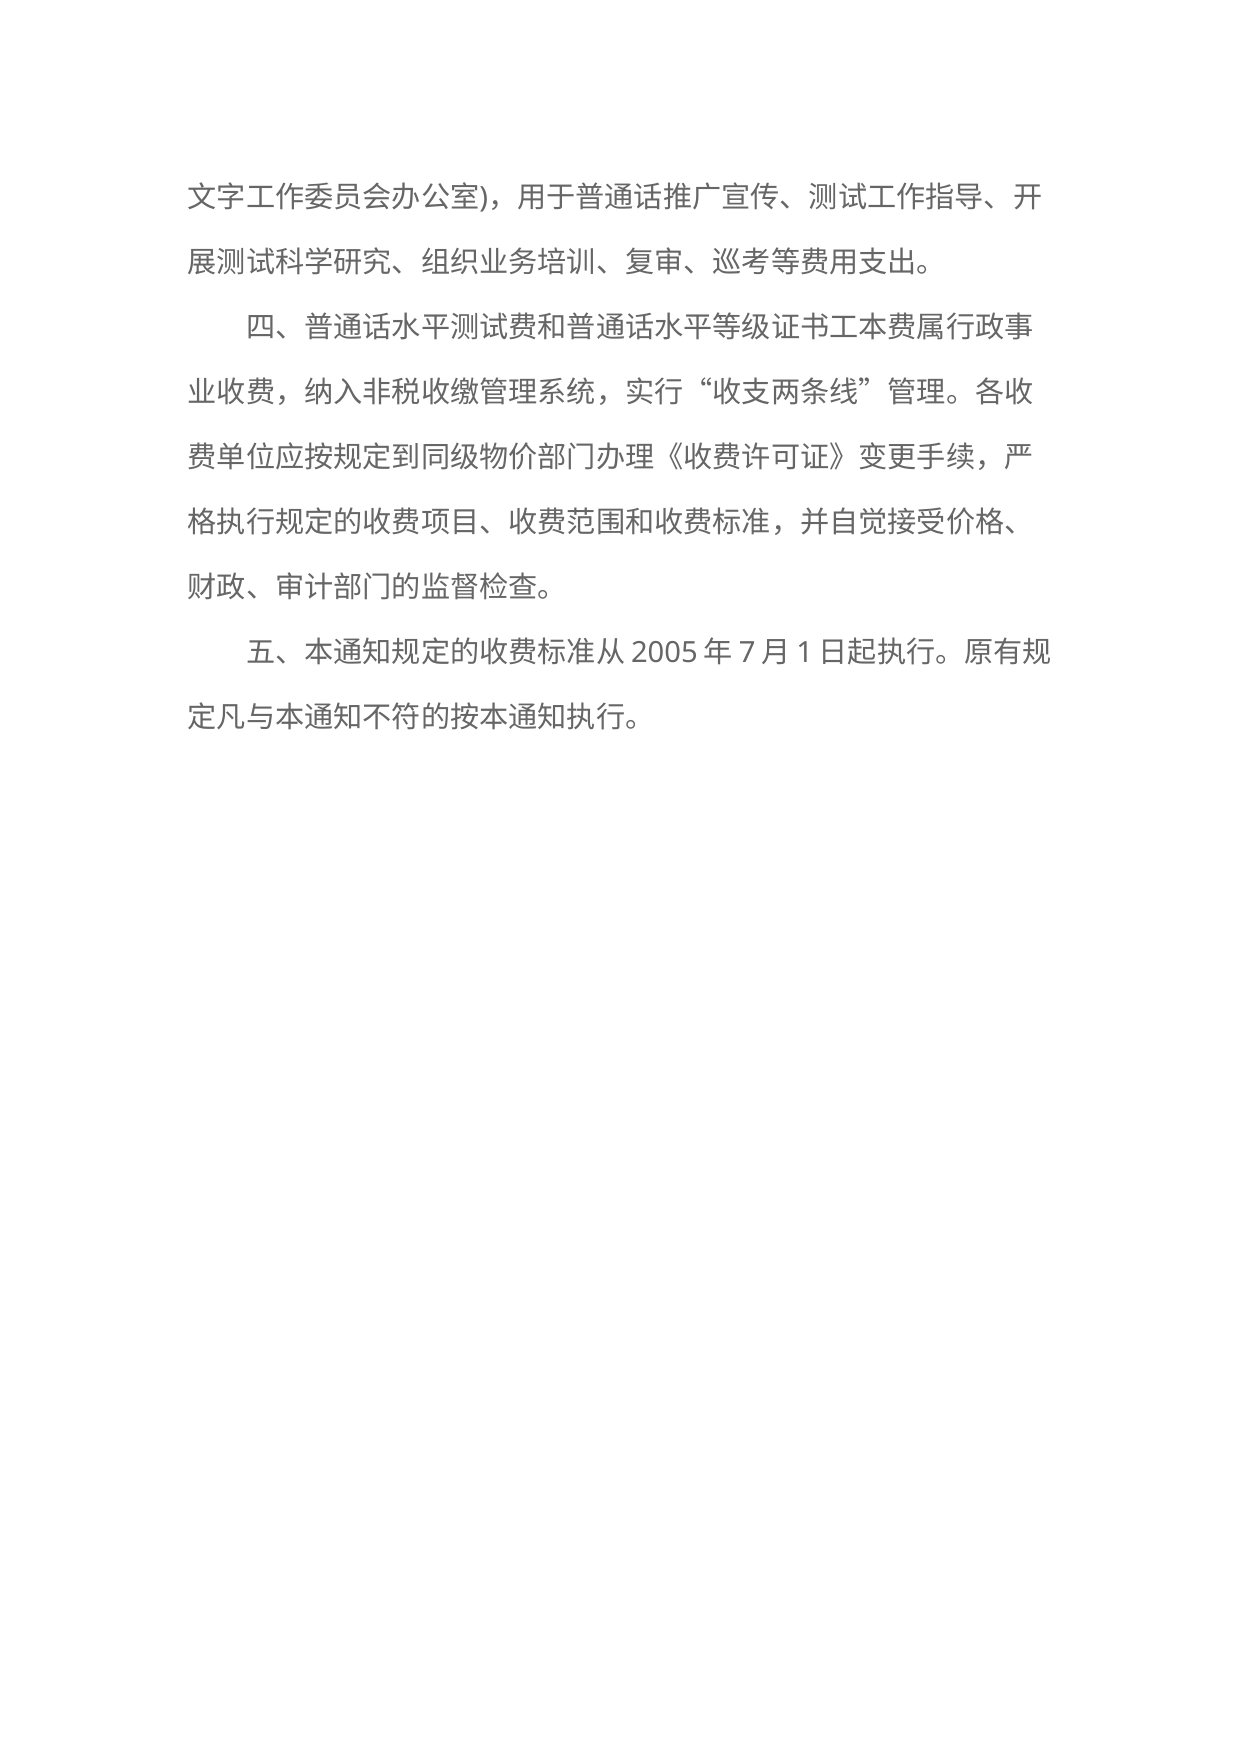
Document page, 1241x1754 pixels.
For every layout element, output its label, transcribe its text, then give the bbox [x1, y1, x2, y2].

text 四、普通话水平测试费和普通话水平等级证书工本费属行政事业收费，纳入非税收缴管理系统，实行“收支两条线”管理。各收费单位应按规定到同级物价部门办理《收费许可证》变更手续，严格执行规定的收费项目、收费范围和收费标准，并自觉接受价格、财政、审计部门的监督检查。 [187, 292, 1053, 617]
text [187, 162, 1053, 292]
text 五、本通知规定的收费标准从2005年7月1日起执行。原有规定凡与本通知不符的按本通知执行。 [187, 617, 1053, 747]
